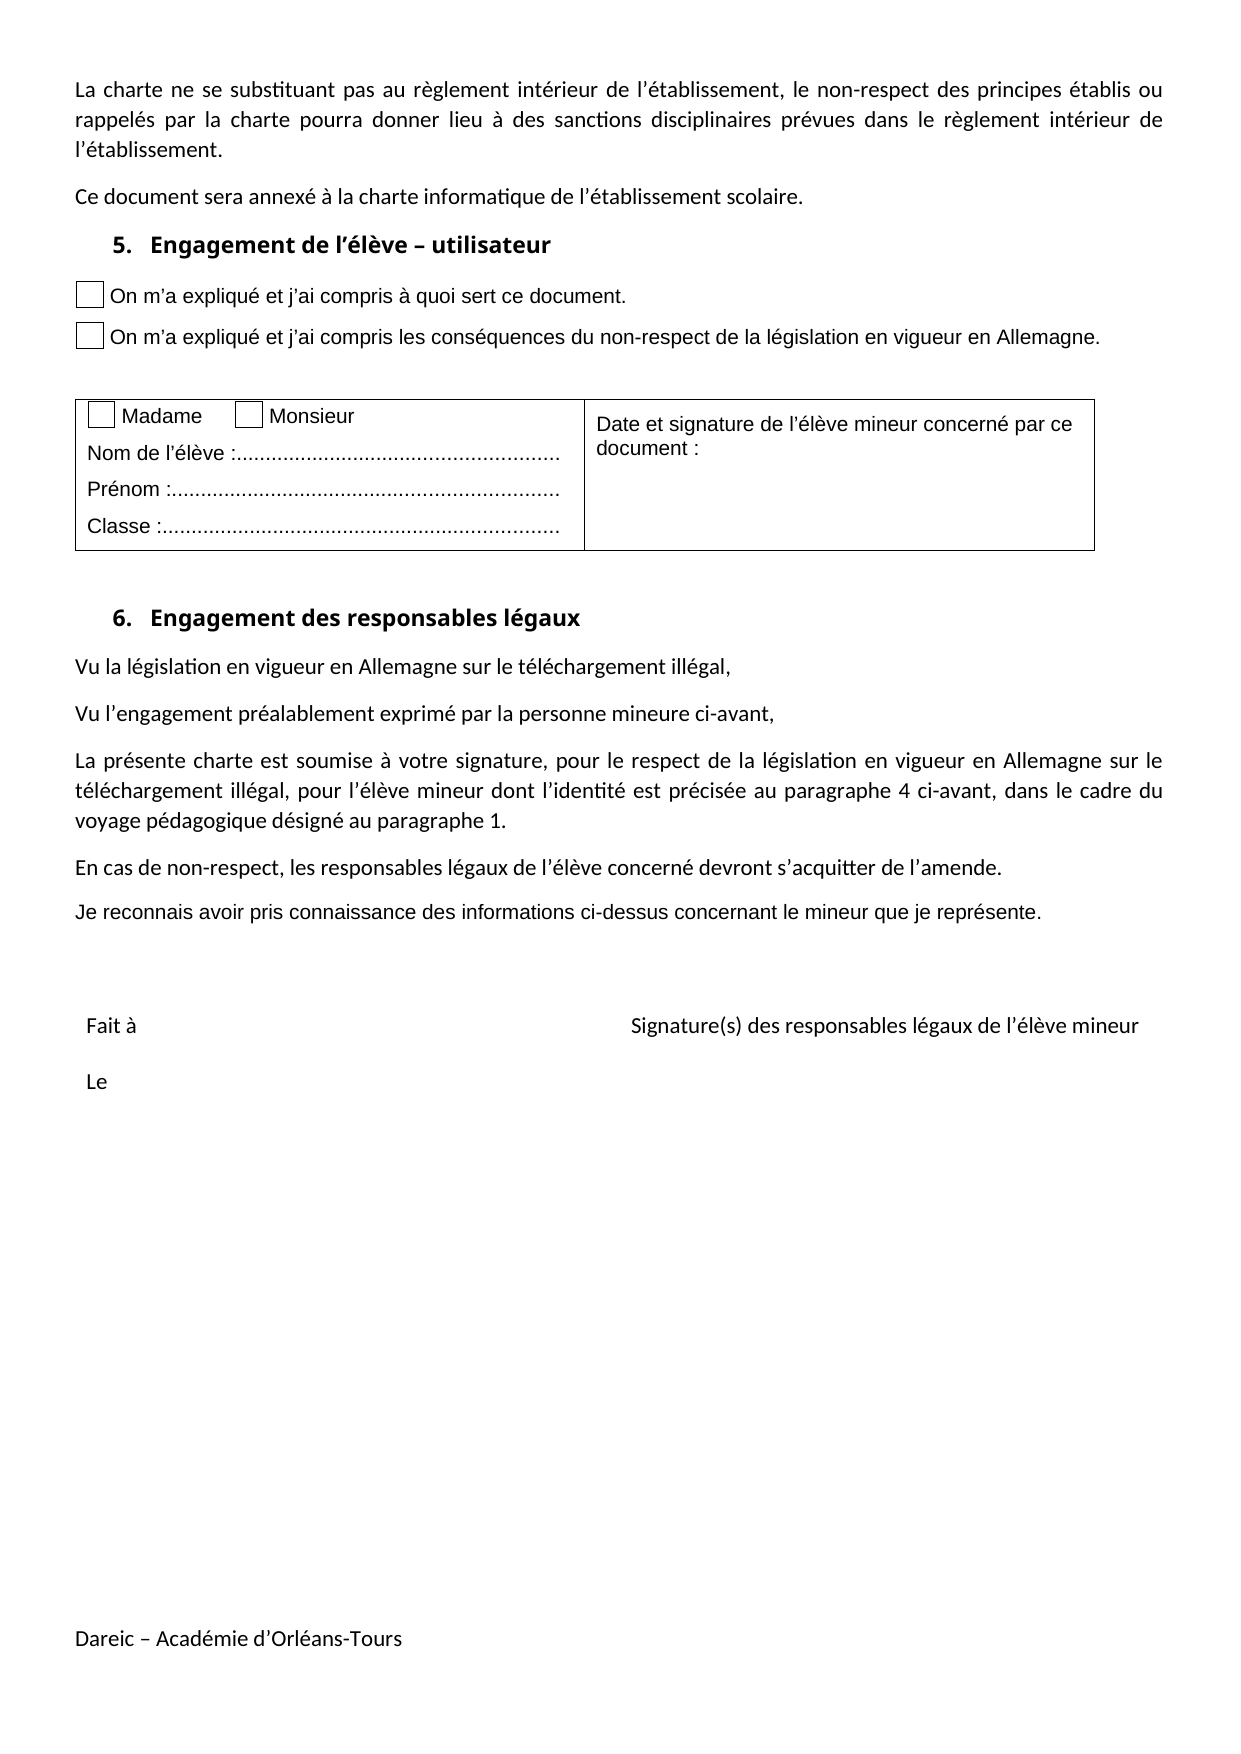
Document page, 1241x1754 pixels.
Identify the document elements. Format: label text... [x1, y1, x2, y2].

text On m’a expliqué et j’ai compris à quoi sert ce document. [75, 279, 1165, 308]
text On m’a expliqué et j’ai compris les conséquences du non-respect de la législation en vigueur en Allemagne. [75, 321, 1165, 349]
text Vu l’engagement préalablement exprimé par la personne mineure ci-avant, [75, 699, 1165, 727]
text Je reconnais avoir pris connaissance des informations ci-dessus concernant le mineur que je représente. [75, 900, 1165, 924]
table_header Date et signature de l’élève mineur concerné par ce document : [585, 400, 1094, 550]
text La charte ne se substituant pas au règlement intérieur de l’établissement, le non-respect des principes établis ou rappelés par la charte pourra donner lieu à des sanctions disciplinaires prévues dans le règlement intérieur de l’établissement. [75, 75, 1165, 163]
table_header Fait à Le [75, 983, 619, 1095]
table_header Signature(s) des responsables légaux de l’élève mineur [620, 983, 1164, 1095]
table_header Madame Monsieur Nom de l’élève : Prénom : Classe : [76, 400, 584, 550]
text La présente charte est soumise à votre signature, pour le respect de la législation en vigueur en Allemagne sur le téléchargement illégal, pour l’élève mineur dont l’identité est précisée au paragraphe 4 ci-avant, dans le cadre du voyage pédagogique désigné au paragraphe 1. [75, 746, 1165, 834]
text Ce document sera annexé à la charte informatique de l’établissement scolaire. [75, 182, 1165, 210]
list Engagement de l’élève – utilisateur [112, 229, 1165, 260]
list Engagement des responsables légaux [112, 602, 1165, 633]
text En cas de non-respect, les responsables légaux de l’élève concerné devront s’acquitter de l’amende. [75, 853, 1165, 881]
text Vu la législation en vigueur en Allemagne sur le téléchargement illégal, [75, 652, 1165, 680]
